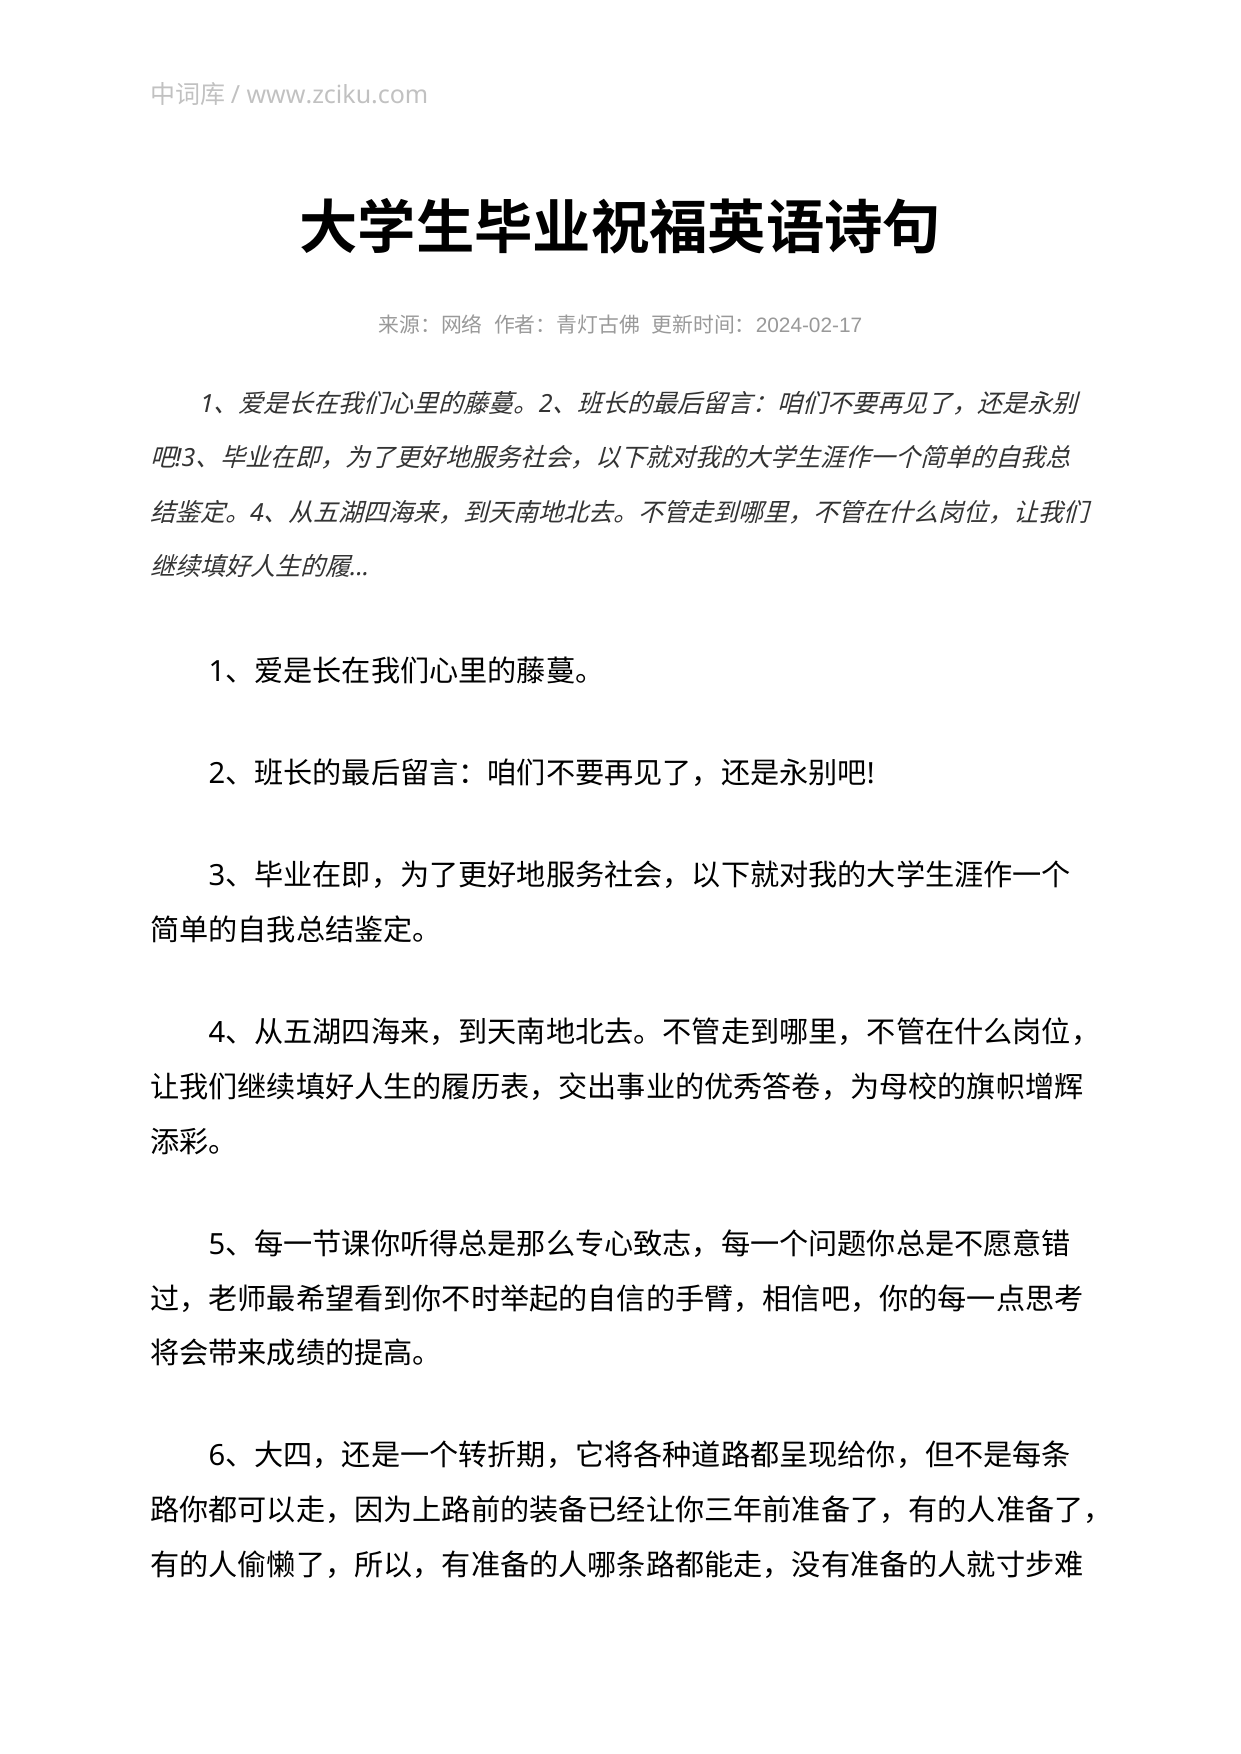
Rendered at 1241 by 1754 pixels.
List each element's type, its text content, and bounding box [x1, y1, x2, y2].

text 来源：网络 作者：青灯古佛 更新时间：2024-02-17 [150, 313, 1090, 337]
text 5、每一节课你听得总是那么专心致志，每一个问题你总是不愿意错过，老师最希望看到你不时举起的自信的手臂，相信吧，你的每一点思考将会带来成绩的提高。 [150, 1220, 1090, 1372]
text 4、从五湖四海来，到天南地北去。不管走到哪里，不管在什么岗位，让我们继续填好人生的履历表，交出事业的优秀答卷，为母校的旗帜增辉添彩。 [150, 1008, 1090, 1161]
subtitle 大学生毕业祝福英语诗句 [150, 181, 1090, 266]
text 1、爱是长在我们心里的藤蔓。2、班长的最后留言：咱们不要再见了，还是永别吧!3、毕业在即，为了更好地服务社会，以下就对我的大学生涯作一个简单的自我总结鉴定。4、从五湖四海来，到天南地北去。不管走到哪里，不管在什么岗位，让我们继续填好人生的履... [150, 383, 1090, 583]
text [150, 1432, 1090, 1584]
text 1、爱是长在我们心里的藤蔓。 [150, 648, 1090, 690]
text 2、班长的最后留言：咱们不要再见了，还是永别吧! [150, 750, 1090, 792]
text 3、毕业在即，为了更好地服务社会，以下就对我的大学生涯作一个简单的自我总结鉴定。 [150, 852, 1090, 949]
